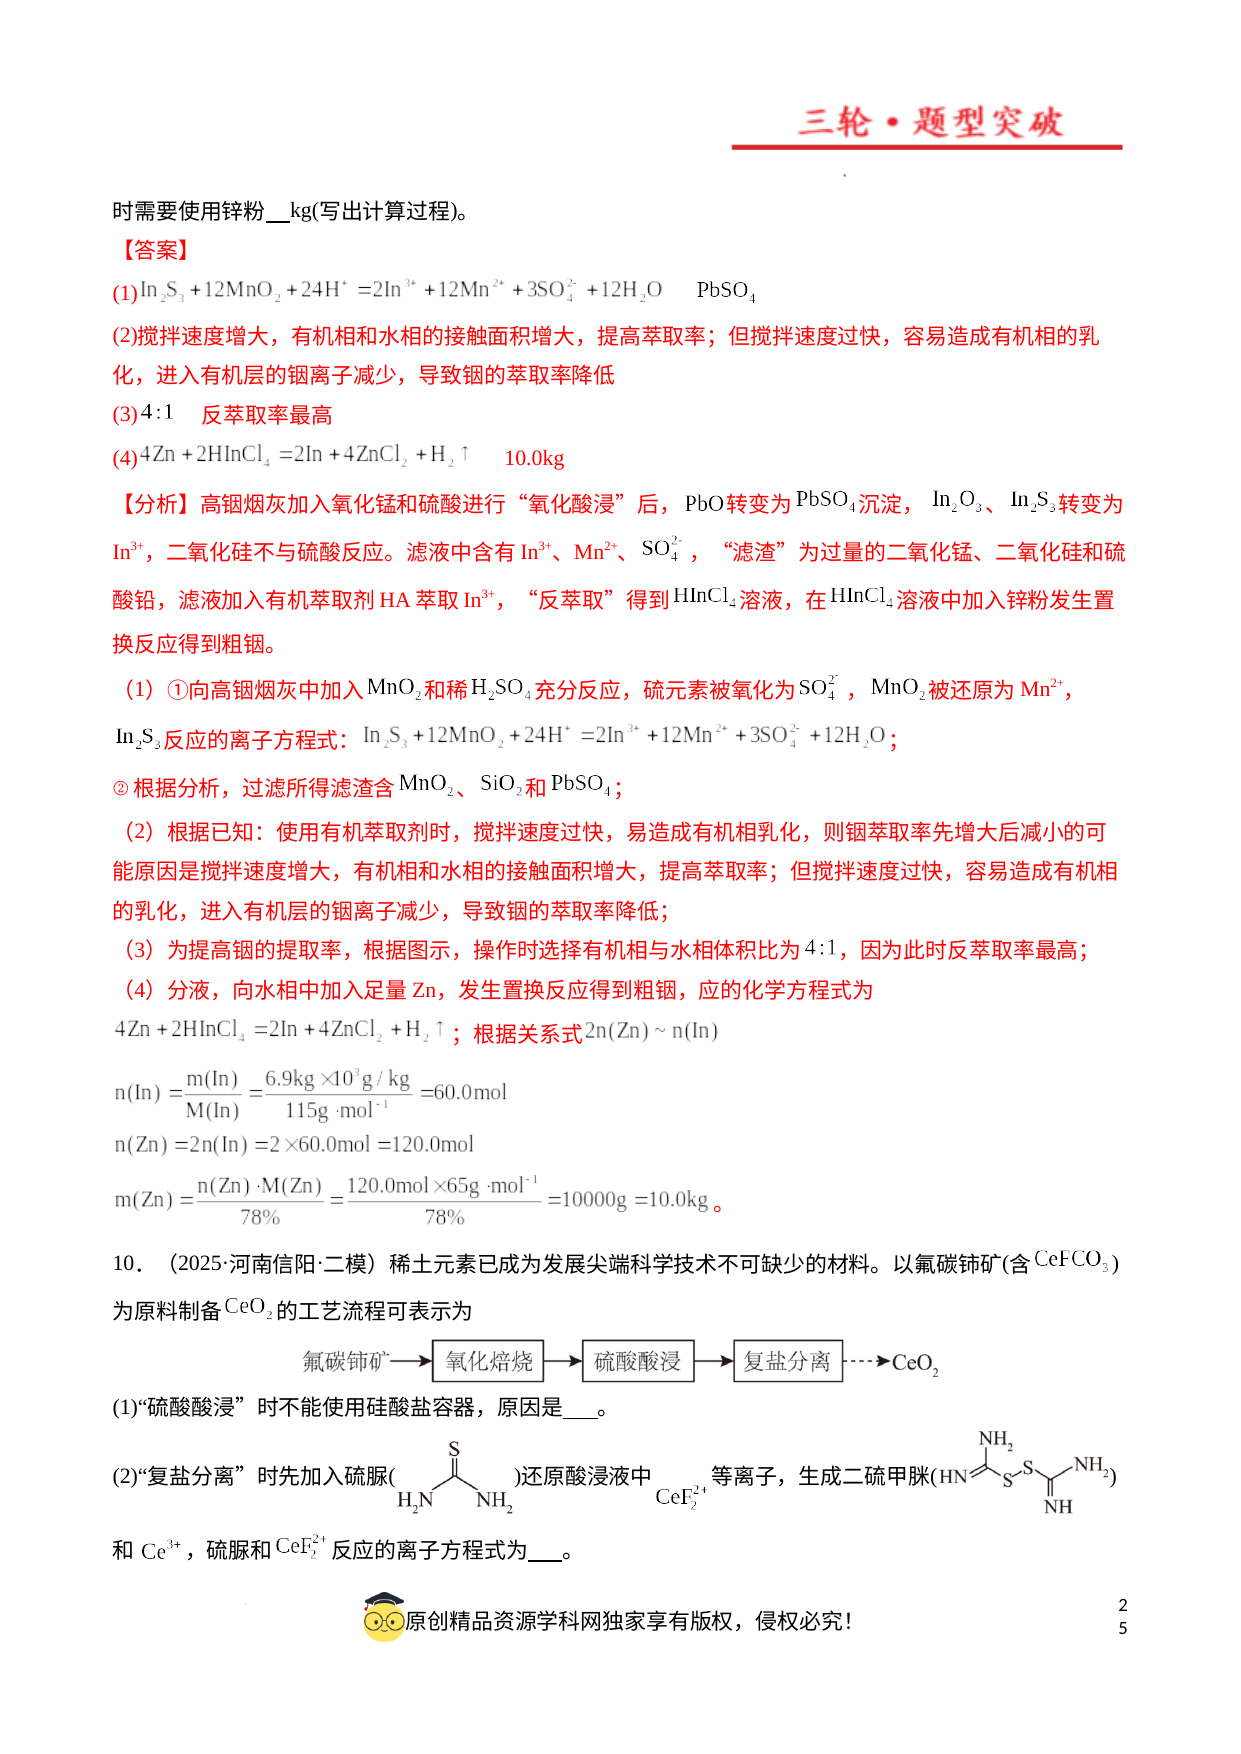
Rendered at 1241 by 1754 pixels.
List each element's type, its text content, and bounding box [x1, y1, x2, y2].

picture [301, 1337, 940, 1384]
picture [726, 88, 1129, 158]
text （3）为提高铟的提取率，根据图示，操作时选择有机相与水相体积比为，因为此时反萃取率最高； [112, 933, 1128, 965]
text (3) 反萃取率最高 [112, 398, 1128, 430]
text 。 [112, 1168, 1128, 1235]
text （4）分液，向水相中加入足量Zn，发生置换反应得到粗铟，应的化学方程式为；根据关系式 [112, 973, 1128, 1053]
text (4) 10.0kg [112, 438, 1128, 477]
text 10．（2025·河南信阳·二模）稀土元素已成为发展尖端科学技术不可缺少的材料。以氟碳铈矿(含)为原料制备的工艺流程可表示为 [112, 1243, 1128, 1330]
text （2）根据已知：使用有机萃取剂时，搅拌速度过快，易造成有机相乳化，则铟萃取率先增大后减小的可能原因是搅拌速度增大，有机相和水相的接触面积增大，提高萃取率；但搅拌速度过快，容易造成有机相的乳化，进入有机层的铟离子减少，导致铟的萃取率降低； [112, 815, 1128, 926]
text (1)“硫酸酸浸”时不能使用硅酸盐容器，原因是 。 [112, 1390, 1128, 1422]
text （1）①向高铟烟灰中加入和稀充分反应，硫元素被氧化为，被还原为Mn2+，反应的离子方程式：； [112, 666, 1128, 760]
text (2)搅拌速度增大，有机相和水相的接触面积增大，提高萃取率；但搅拌速度过快，容易造成有机相的乳化，进入有机层的铟离子减少，导致铟的萃取率降低 [112, 319, 1128, 390]
text (2)“复盐分离”时先加入硫脲()还原酸浸液中等离子，生成二硫甲脒()和 ，硫脲和反应的离子方程式为 。 [112, 1430, 1128, 1569]
text 【分析】高铟烟灰加入氧化锰和硫酸进行“氧化酸浸”后，转变为沉淀， 、转变为In3+，二氧化硅不与硫酸反应。滤液中含有In3+、Mn2+、，“滤渣”为过量的二氧化锰、二氧化硅和硫酸铅，滤液加入有机萃取剂HA萃取In3+，“反萃取”得到溶液，在溶液中加入锌粉发生置换反应得到粗铟。 [112, 483, 1128, 658]
picture [363, 1592, 406, 1642]
picture [395, 1439, 514, 1515]
text (1) [112, 273, 1128, 313]
picture [937, 1430, 1110, 1515]
text ②根据分析，过滤所得滤渣含、和； [112, 768, 1128, 807]
text (4)制备钢：分液，向水相中加入足量Zn，反应的化学方程式为 。若锌粉的利用率为，获得6.9kg铟时需要使用锌粉 kg(写出计算过程)。 [112, 194, 1128, 226]
text 【答案】 [112, 233, 1128, 265]
